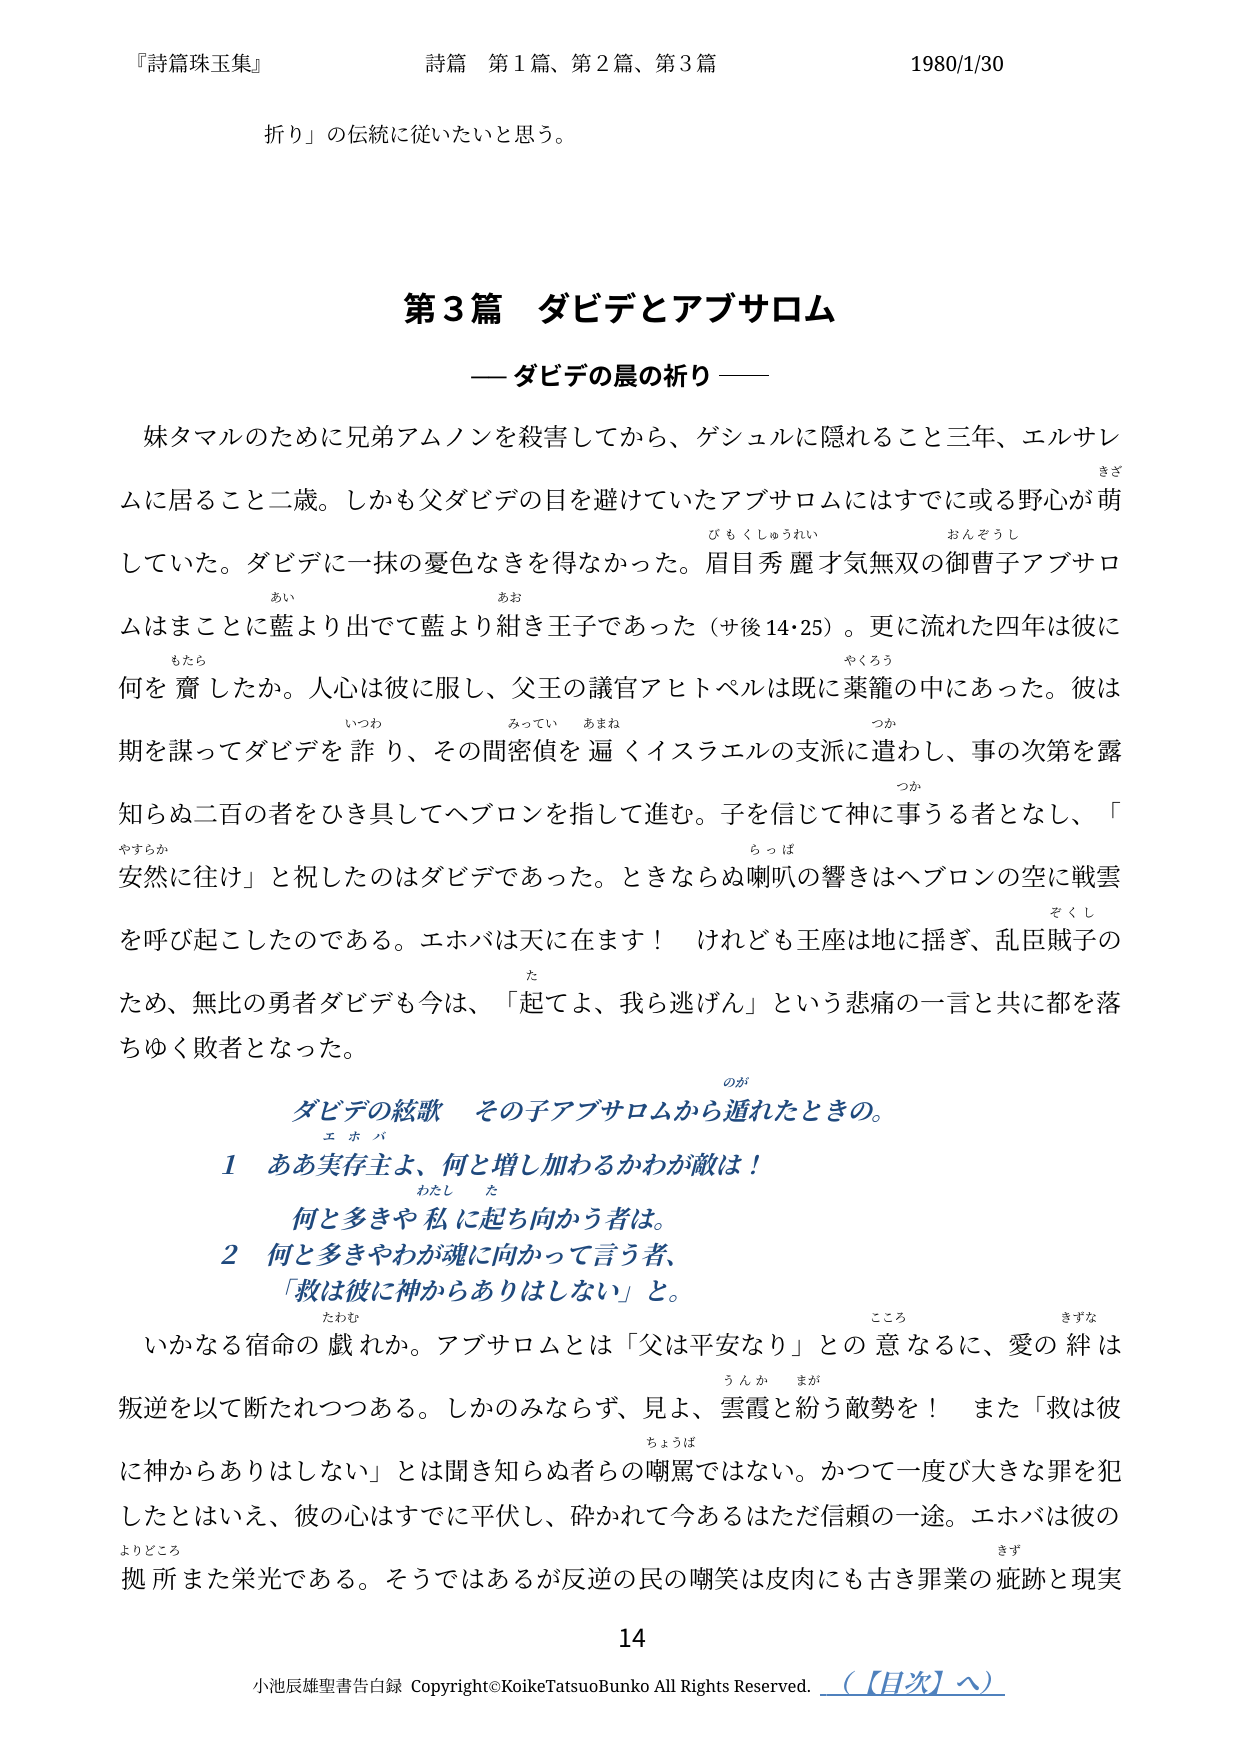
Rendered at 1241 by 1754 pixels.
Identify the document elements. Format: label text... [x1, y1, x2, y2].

text ２ 何と多きやわが魂に向かって言う者、 「救は彼に神からありはしない」と。 [216, 1235, 1024, 1308]
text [243, 118, 1122, 148]
subtitle 第３篇 ダビデとアブサロム [118, 283, 1122, 331]
text 妹タマルのために兄弟アムノンを殺害してから、ゲシュルに隠れること三年、エルサレムに居ること二歳。しかも父ダビデの目を避けていたアブサロムにはすでに或る野心がしていた。ダビデに一抹の憂色なきを得なかった。才気無双のアブサロムはまことにより出でて藍よりき王子であった（サ後14･25）。更に流れた四年は彼に何をしたか。人心は彼に服し、父王の議官アヒトペルは既にの中にあった。彼は期を謀ってダビデをり、その間をくイスラエルの支派にわし、事の次第を露知らぬ二百の者をひき具してヘブロンを指して進む。子を信じて神にうる者となし、「に往け」と祝したのはダビデであった。ときならぬの響きはヘブロンの空に戦雲を呼び起こしたのである。エホバは天に在ます！ けれども王座は地に揺ぎ、乱臣のため、無比の勇者ダビデも今は、「てよ、我ら逃げん」という悲痛の一言と共に都を落ちゆく敗者となった。 [118, 417, 1122, 1064]
subtitle ── ダビデの晨の祈り ── [118, 356, 1122, 392]
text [118, 1308, 1122, 1595]
text １ ああよ、何と増し加わるかわが敵は！ 何と多きやにち向かう者は。 [216, 1127, 1024, 1235]
text ダビデの絃歌 その子アブサロムかられたときの。 [216, 1073, 1024, 1127]
